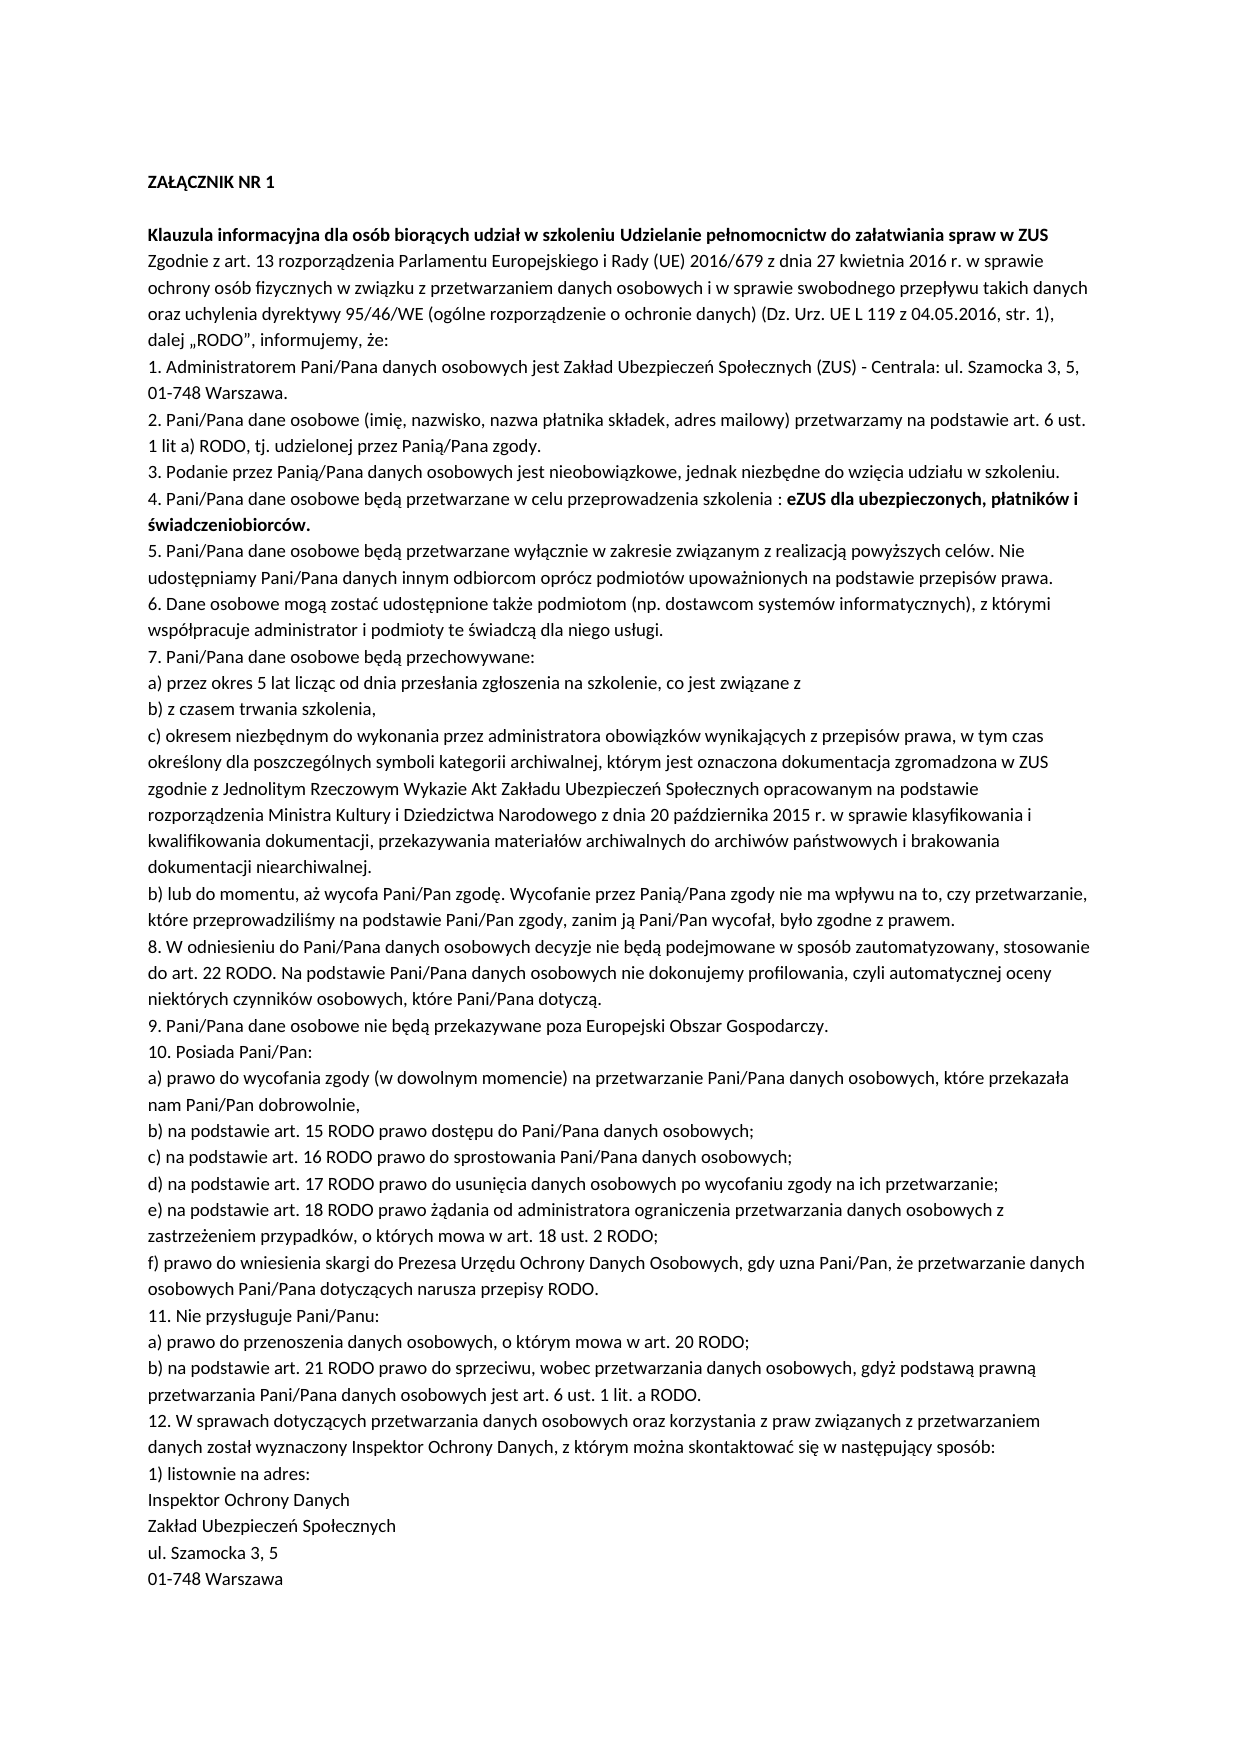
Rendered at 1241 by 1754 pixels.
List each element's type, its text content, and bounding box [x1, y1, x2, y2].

text b) z czasem trwania szkolenia, [148, 698, 1093, 721]
text b) na podstawie art. 15 RODO prawo dostępu do Pani/Pana danych osobowych; [148, 1119, 1093, 1142]
text a) prawo do wycofania zgody (w dowolnym momencie) na przetwarzanie Pani/Pana danych osobowych, które przekazała nam Pani/Pan dobrowolnie, [148, 1067, 1093, 1116]
text d) na podstawie art. 17 RODO prawo do usunięcia danych osobowych po wycofaniu zgody na ich przetwarzanie; [148, 1172, 1093, 1195]
text 3. Podanie przez Panią/Pana danych osobowych jest nieobowiązkowe, jednak niezbędne do wzięcia udziału w szkoleniu. [148, 460, 1093, 483]
text 4. Pani/Pana dane osobowe będą przetwarzane w celu przeprowadzenia szkolenia : eZUS dla ubezpieczonych, płatników i świadczeniobiorców. [148, 487, 1093, 536]
text 10. Posiada Pani/Pan: [148, 1040, 1093, 1063]
text b) lub do momentu, aż wycofa Pani/Pan zgodę. Wycofanie przez Panią/Pana zgody nie ma wpływu na to, czy przetwarzanie, które przeprowadziliśmy na podstawie Pani/Pan zgody, zanim ją Pani/Pan wycofał, było zgodne z prawem. [148, 882, 1093, 931]
text a) prawo do przenoszenia danych osobowych, o którym mowa w art. 20 RODO; [148, 1330, 1093, 1353]
text 12. W sprawach dotyczących przetwarzania danych osobowych oraz korzystania z praw związanych z przetwarzaniem danych został wyznaczony Inspektor Ochrony Danych, z którym można skontaktować się w następujący sposób: [148, 1409, 1093, 1458]
text c) na podstawie art. 16 RODO prawo do sprostowania Pani/Pana danych osobowych; [148, 1146, 1093, 1168]
text Zakład Ubezpieczeń Społecznych [148, 1514, 1093, 1537]
text 01-748 Warszawa [148, 1567, 1093, 1590]
text 5. Pani/Pana dane osobowe będą przetwarzane wyłącznie w zakresie związanym z realizacją powyższych celów. Nie udostępniamy Pani/Pana danych innym odbiorcom oprócz podmiotów upoważnionych na podstawie przepisów prawa. [148, 539, 1093, 589]
text 9. Pani/Pana dane osobowe nie będą przekazywane poza Europejski Obszar Gospodarczy. [148, 1014, 1093, 1037]
text 6. Dane osobowe mogą zostać udostępnione także podmiotom (np. dostawcom systemów informatycznych), z którymi współpracuje administrator i podmioty te świadczą dla niego usługi. [148, 592, 1093, 641]
text ZAŁĄCZNIK NR 1 [148, 171, 1093, 193]
text Zgodnie z art. 13 rozporządzenia Parlamentu Europejskiego i Rady (UE) 2016/679 z dnia 27 kwietnia 2016 r. w sprawie ochrony osób fizycznych w związku z przetwarzaniem danych osobowych i w sprawie swobodnego przepływu takich danych oraz uchylenia dyrektywy 95/46/WE (ogólne rozporządzenie o ochronie danych) (Dz. Urz. UE L 119 z 04.05.2016, str. 1), dalej „RODO”, informujemy, że: 1. Administratorem Pani/Pana danych osobowych jest Zakład Ubezpieczeń Społecznych (ZUS) - Centrala: ul. Szamocka 3, 5, 01-748 Warszawa. [148, 249, 1093, 404]
text 7. Pani/Pana dane osobowe będą przechowywane: [148, 645, 1093, 668]
text 1) listownie na adres: [148, 1462, 1093, 1485]
text a) przez okres 5 lat licząc od dnia przesłania zgłoszenia na szkolenie, co jest związane z [148, 671, 1093, 694]
text Inspektor Ochrony Danych [148, 1488, 1093, 1511]
text f) prawo do wniesienia skargi do Prezesa Urzędu Ochrony Danych Osobowych, gdy uzna Pani/Pan, że przetwarzanie danych osobowych Pani/Pana dotyczących narusza przepisy RODO. [148, 1251, 1093, 1300]
text b) na podstawie art. 21 RODO prawo do sprzeciwu, wobec przetwarzania danych osobowych, gdyż podstawą prawną przetwarzania Pani/Pana danych osobowych jest art. 6 ust. 1 lit. a RODO. [148, 1356, 1093, 1406]
text Klauzula informacyjna dla osób biorących udział w szkoleniu Udzielanie pełnomocnictw do załatwiania spraw w ZUS [148, 223, 1093, 246]
text e) na podstawie art. 18 RODO prawo żądania od administratora ograniczenia przetwarzania danych osobowych z zastrzeżeniem przypadków, o których mowa w art. 18 ust. 2 RODO; [148, 1198, 1093, 1248]
text ul. Szamocka 3, 5 [148, 1541, 1093, 1564]
text 11. Nie przysługuje Pani/Panu: [148, 1304, 1093, 1327]
text 2. Pani/Pana dane osobowe (imię, nazwisko, nazwa płatnika składek, adres mailowy) przetwarzamy na podstawie art. 6 ust. 1 lit a) RODO, tj. udzielonej przez Panią/Pana zgody. [148, 408, 1093, 457]
text 8. W odniesieniu do Pani/Pana danych osobowych decyzje nie będą podejmowane w sposób zautomatyzowany, stosowanie do art. 22 RODO. Na podstawie Pani/Pana danych osobowych nie dokonujemy profilowania, czyli automatycznej oceny niektórych czynników osobowych, które Pani/Pana dotyczą. [148, 935, 1093, 1010]
text c) okresem niezbędnym do wykonania przez administratora obowiązków wynikających z przepisów prawa, w tym czas określony dla poszczególnych symboli kategorii archiwalnej, którym jest oznaczona dokumentacja zgromadzona w ZUS zgodnie z Jednolitym Rzeczowym Wykazie Akt Zakładu Ubezpieczeń Społecznych opracowanym na podstawie rozporządzenia Ministra Kultury i Dziedzictwa Narodowego z dnia 20 października 2015 r. w sprawie klasyfikowania i kwalifikowania dokumentacji, przekazywania materiałów archiwalnych do archiwów państwowych i brakowania dokumentacji niearchiwalnej. [148, 724, 1093, 879]
